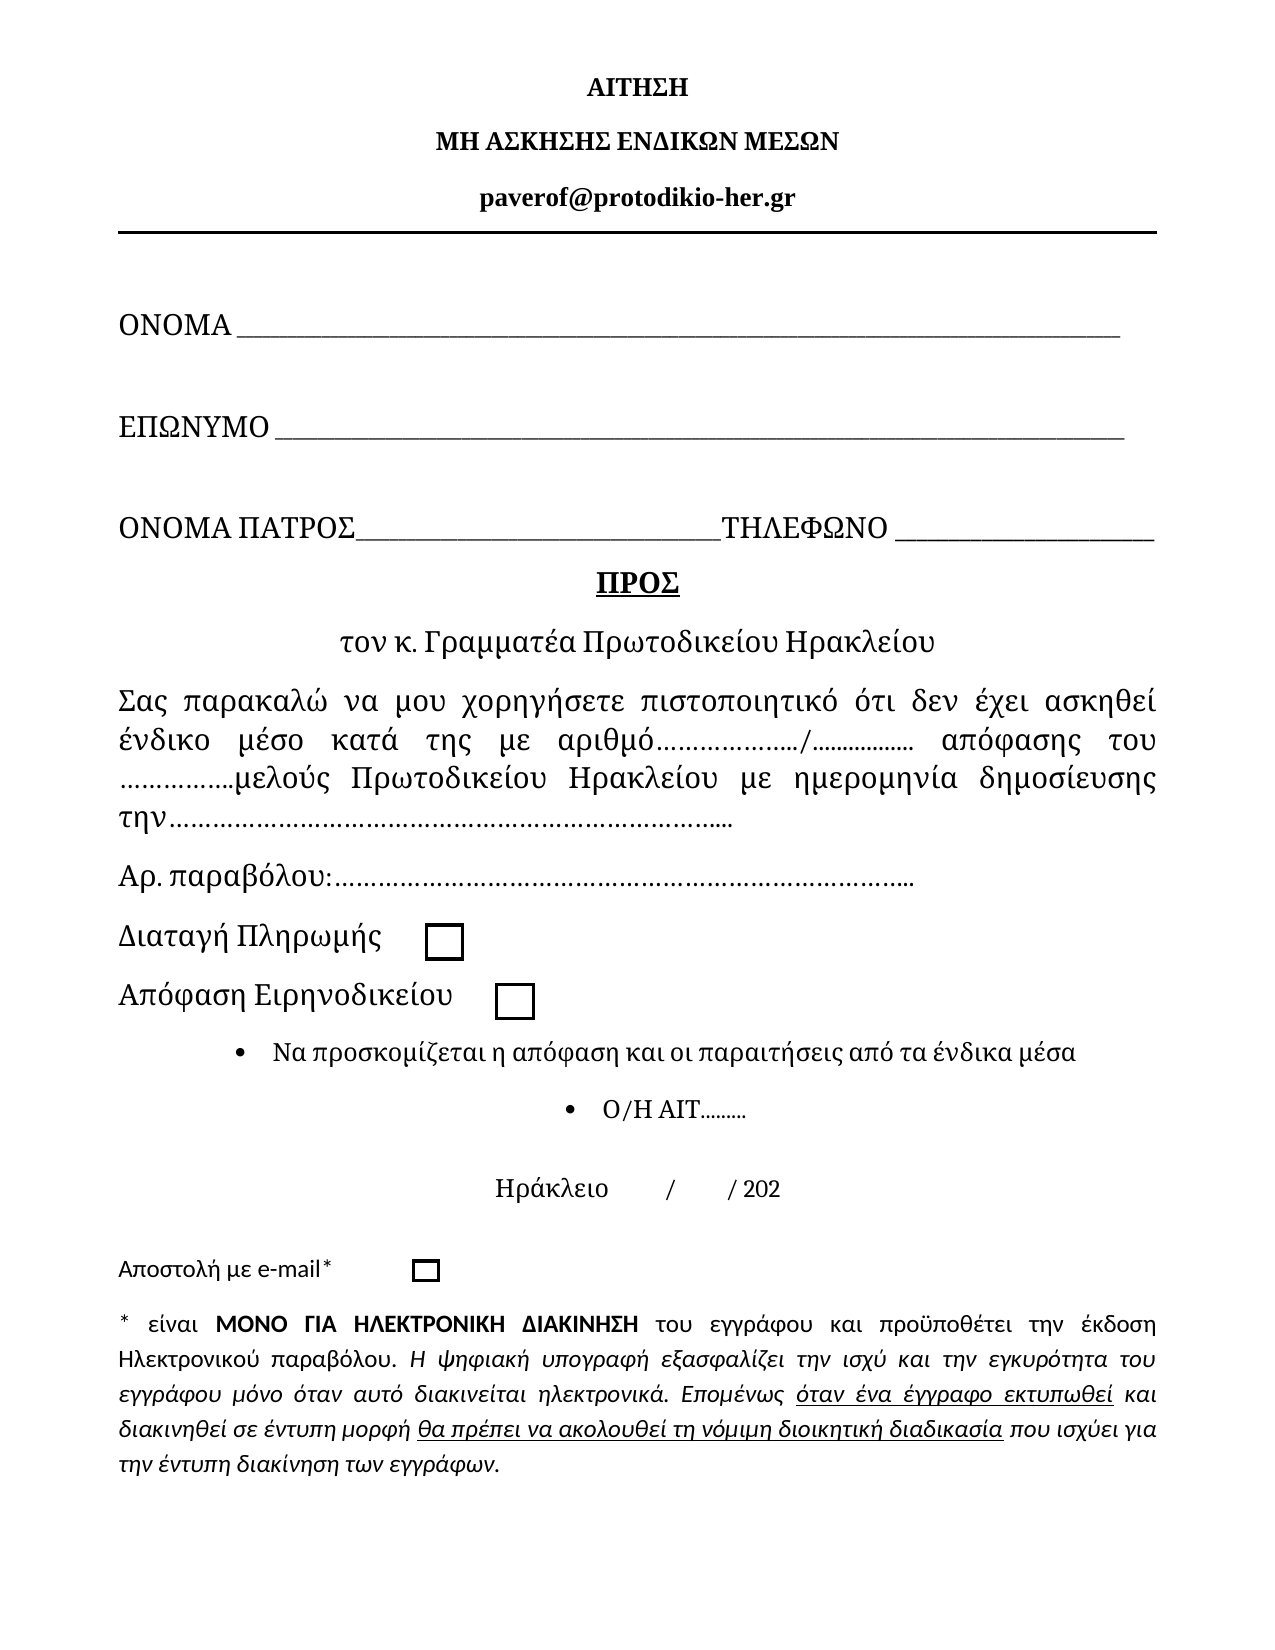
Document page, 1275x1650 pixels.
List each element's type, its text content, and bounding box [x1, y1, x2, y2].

text Ηράκλειο / / 202 [118, 1174, 1157, 1203]
text Διαταγή Πληρωμής [118, 920, 1157, 953]
list Ο/Η ΑΙΤ......... [156, 1096, 1157, 1125]
text paverof@protodikio-her.gr [118, 182, 1157, 231]
text ΜΗ ΑΣΚΗΣΗΣ ΕΝΔΙΚΩΝ ΜΕΣΩΝ [118, 128, 1157, 156]
text ΟΝΟΜΑ ________________________________________________________________________________________________________ [118, 309, 1157, 343]
text Αποστολή με e-mail* [118, 1253, 1157, 1283]
text * είναι ΜΟΝΟ ΓΙΑ ΗΛΕΚΤΡΟΝΙΚΗ ΔΙΑΚΙΝΗΣΗ του εγγράφου και προϋποθέτει την έκδοση Ηλεκτρονικού παραβόλου. Η ψηφιακή υπογραφή εξασφαλίζει την ισχύ και την εγκυρότητα του εγγράφου μόνο όταν αυτό διακινείται ηλεκτρονικά. Επομένως όταν ένα έγγραφο εκτυπωθεί και διακινηθεί σε έντυπη μορφή θα πρέπει να ακολουθεί τη νόμιμη διοικητική διαδικασία που ισχύει για την έντυπη διακίνηση των εγγράφων. [118, 1309, 1157, 1479]
text Απόφαση Ειρηνοδικείου [118, 979, 1157, 1013]
text Σας παρακαλώ να μου χορηγήσετε πιστοποιητικό ότι δεν έχει ασκηθεί ένδικο μέσο κατά της με αριθμό………………../................. απόφασης του …………….μελούς Πρωτοδικείου Ηρακλείου με ημερομηνία δημοσίευσης την…………………………………………………………………... [118, 686, 1157, 835]
text ΕΠΩΝΥΜΟ ____________________________________________________________________________________________________ [118, 411, 1157, 444]
text ΑΙΤΗΣΗ [118, 74, 1157, 103]
text ΠΡΟΣ [118, 567, 1157, 600]
text Αρ. παραβόλου:…………………………………………………………………….. [118, 861, 1157, 894]
text ΟΝΟΜΑ ΠΑΤΡΟΣ___________________________________________ΤΗΛΕΦΩΝΟ ________________________ [118, 512, 1157, 546]
list Να προσκομίζεται η απόφαση και οι παραιτήσεις από τα ένδικα μέσα [156, 1039, 1157, 1067]
text τον κ. Γραμματέα Πρωτοδικείου Ηρακλείου [118, 626, 1157, 660]
